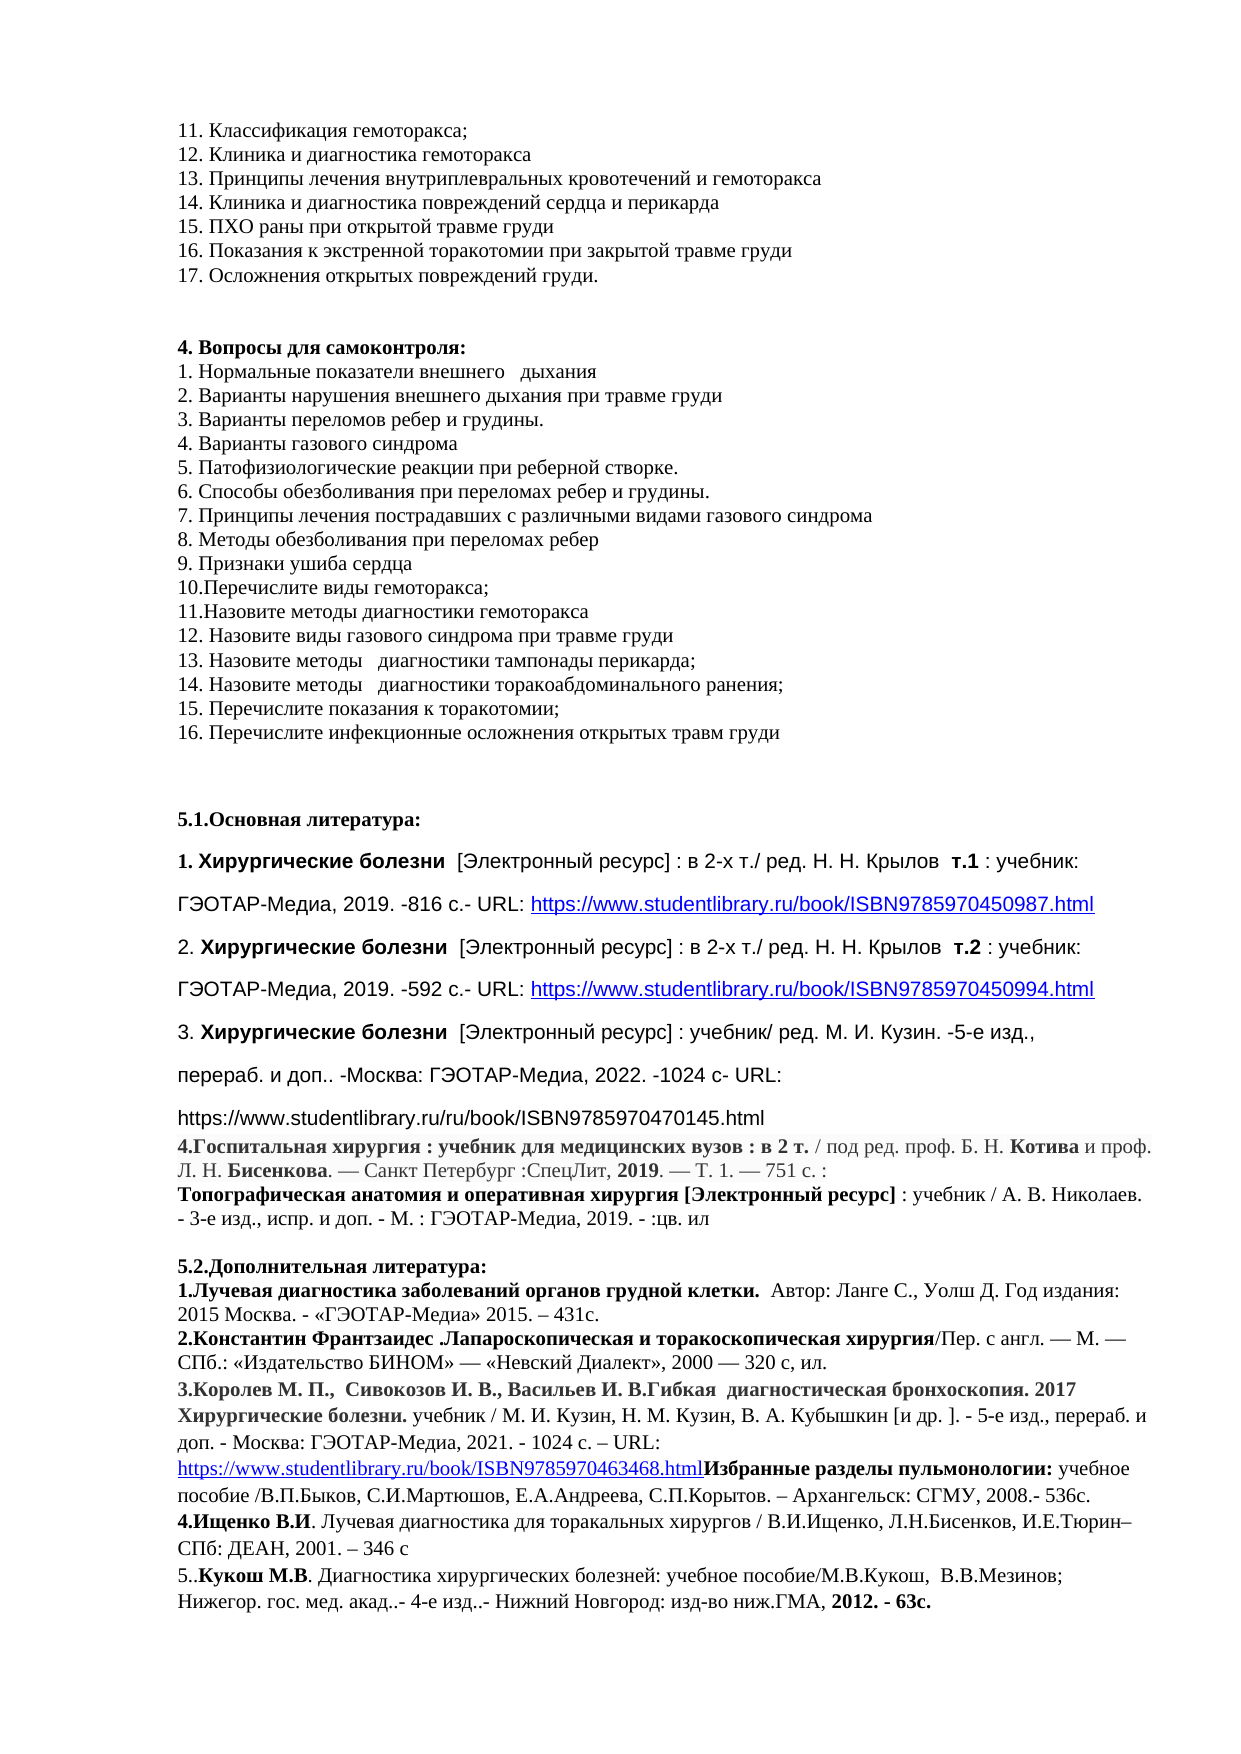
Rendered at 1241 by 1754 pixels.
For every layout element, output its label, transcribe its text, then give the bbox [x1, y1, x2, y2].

text 13. Принципы лечения внутриплевральных кровотечений и гемоторакса [177, 166, 1152, 190]
list Хирургические болезни. учебник / М. И. Кузин, Н. М. Кузин, В. А. Кубышкин [и др. ]. - 5-е изд., перераб. и доп. - Москва: ГЭОТАР-Медиа, 2021. - 1024 с. – URL: https://www.studentlibrary.ru/book/ISBN9785970463468.htmlИзбранные разделы пульмонологии: учебное пособие /В.П.Быков, С.И.Мартюшов, Е.А.Андреева, С.П.Корытов. – Архангельск: СГМУ, 2008.- 536с. [177, 1401, 1152, 1507]
text 6. Способы обезболивания при переломах ребер и грудины. [177, 479, 1152, 503]
text 12. Назовите виды газового синдрома при травме груди [177, 623, 1152, 647]
text 16. Показания к экстренной торакотомии при закрытой травме груди [177, 238, 1152, 262]
list 2.Константин Франтзаидес .Лапароскопическая и торакоскопическая хирургия/Пер. с англ. — М. — СПб.: «Издательство БИНОМ» — «Невский Диалект», 2000 — 320 с, ил. [177, 1326, 1152, 1374]
list 4.Ищенко В.И. Лучевая диагностика для торакальных хирургов / В.И.Ищенко, Л.Н.Бисенков, И.Е.Тюрин– СПб: ДЕАН, 2001. – 346 с [177, 1507, 1152, 1560]
text 14. Назовите методы диагностики торакоабдоминального ранения; [177, 672, 1152, 696]
text 3. Варианты переломов ребер и грудины. [177, 407, 1152, 431]
text 4.Госпитальная хирургия : учебник для медицинских вузов : в 2 т. / под ред. проф. Б. Н. Котива и проф. Л. Н. Бисенкова. — Санкт Петербург :СпецЛит, 2019. — Т. 1. — 751 с. : [177, 1133, 1152, 1182]
list 3.Королев М. П., Сивокозов И. В., Васильев И. В.Гибкая диагностическая бронхоскопия. 2017 [177, 1374, 1152, 1401]
text 16. Перечислите инфекционные осложнения открытых травм груди [177, 720, 1152, 744]
text 15. Перечислите показания к торакотомии; [177, 696, 1152, 720]
text 7. Принципы лечения пострадавших с различными видами газового синдрома [177, 503, 1152, 527]
text 11. Классификация гемоторакса; [177, 118, 1152, 142]
list 5..Кукош М.В. Диагностика хирургических болезней: учебное пособие/М.В.Кукош, В.В.Мезинов; Нижегор. гос. мед. акад..- 4-е изд..- Нижний Новгород: изд-во ниж.ГМА, 2012. - 63с. [177, 1560, 1152, 1613]
text 1. Хирургические болезни [Электронный ресурс] : в 2-х т./ ред. Н. Н. Крылов т.1 : учебник: ГЭОТАР-Медиа, 2019. -816 с.- URL: https://www.studentlibrary.ru/book/ISBN9785970450987.html [177, 834, 1103, 920]
text 17. Осложнения открытых повреждений груди. [177, 262, 1152, 287]
text 8. Методы обезболивания при переломах ребер [177, 527, 1152, 551]
text 13. Назовите методы диагностики тампонады перикарда; [177, 647, 1152, 672]
text Топографическая анатомия и оперативная хирургия [Электронный ресурс] : учебник / А. В. Николаев. - 3-е изд., испр. и доп. - М. : ГЭОТАР-Медиа, 2019. - :цв. ил [177, 1182, 1152, 1230]
text 2. Варианты нарушения внешнего дыхания при травме груди [177, 383, 1152, 407]
text 1. Нормальные показатели внешнего дыхания [177, 359, 1152, 383]
text 1.Лучевая диагностика заболеваний органов грудной клетки. Автор: Ланге С., Уолш Д. Год издания: 2015 Москва. - «ГЭОТАР-Медиа» 2015. – 431с. [177, 1278, 1152, 1326]
text 5.1.Основная литература: [177, 792, 1103, 834]
text 3. Хирургические болезни [Электронный ресурс] : учебник/ ред. М. И. Кузин. -5-е изд., перераб. и доп.. -Москва: ГЭОТАР-Медиа, 2022. -1024 с- URL: https://www.studentlibrary.ru/ru/book/ISBN9785970470145.html [177, 1005, 1103, 1133]
text 12. Клиника и диагностика гемоторакса [177, 142, 1152, 166]
text 4. Варианты газового синдрома [177, 431, 1152, 455]
text 9. Признаки ушиба сердца [177, 551, 1152, 575]
text 14. Клиника и диагностика повреждений сердца и перикарда [177, 190, 1152, 214]
text 5. Патофизиологические реакции при реберной створке. [177, 455, 1152, 479]
text 2. Хирургические болезни [Электронный ресурс] : в 2-х т./ ред. Н. Н. Крылов т.2 : учебник: ГЭОТАР-Медиа, 2019. -592 с.- URL: https://www.studentlibrary.ru/book/ISBN9785970450994.html [177, 920, 1103, 1005]
text 5.2.Дополнительная литература: [177, 1254, 1152, 1278]
text 11.Назовите методы диагностики гемоторакса [177, 599, 1152, 623]
text 10.Перечислите виды гемоторакса; [177, 575, 1152, 599]
text 4. Вопросы для самоконтроля: [177, 335, 1152, 359]
text 15. ПХО раны при открытой травме груди [177, 214, 1152, 238]
